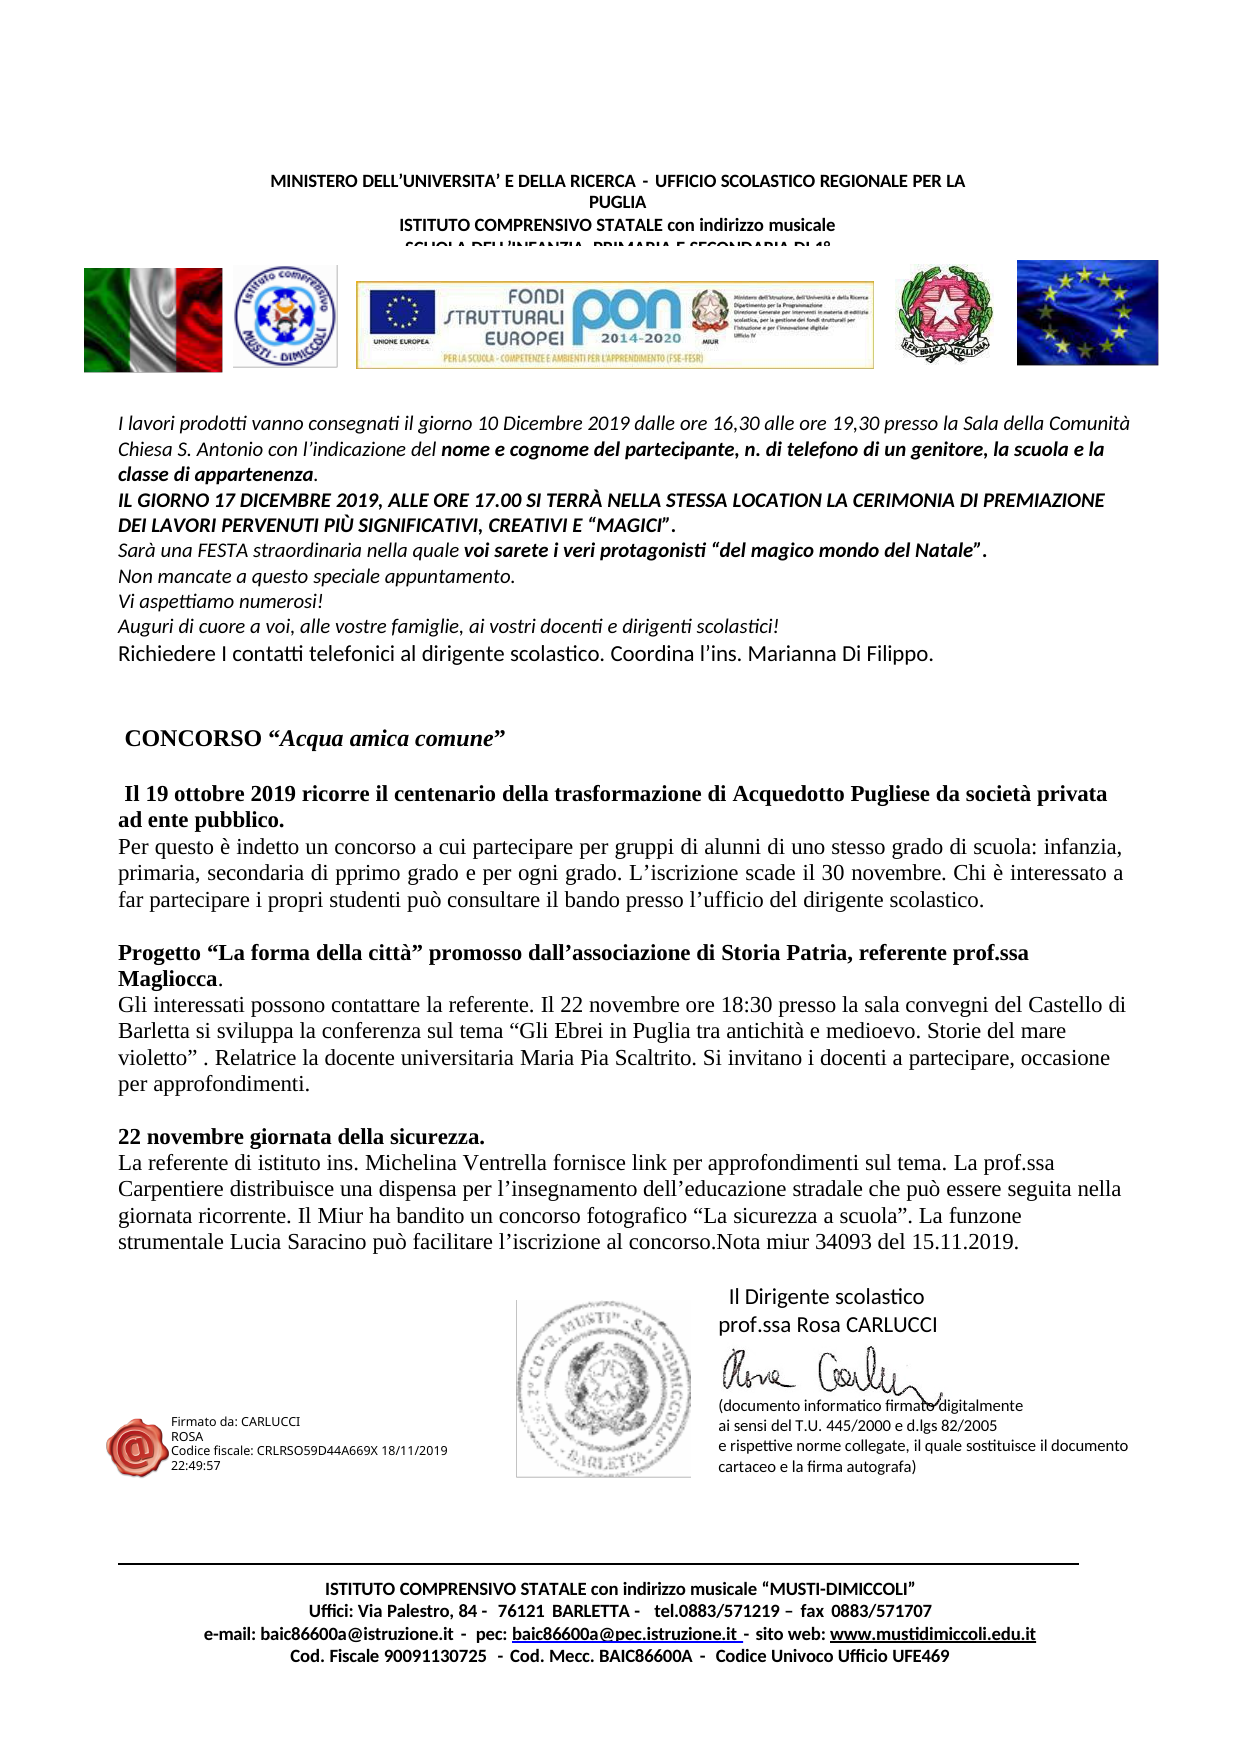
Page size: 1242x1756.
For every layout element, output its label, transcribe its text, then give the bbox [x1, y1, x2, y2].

text CONCORSO “Acqua amica comune” [124, 724, 1171, 751]
text Non mancate a questo speciale appuntamento. Vi aspettiamo numerosi! [118, 563, 527, 614]
text Gli interessati possono contattare la referente. Il 22 novembre ore 18:30 presso la sala convegni del Castello di Barletta si sviluppa la conferenza sul tema “Gli Ebrei in Puglia tra antichità e medioevo. Storie del mare violetto” . Relatrice la docente universitaria Maria Pia Scaltrito. Si invitano i docenti a partecipare, occasione per approfondimenti. [118, 991, 1131, 1097]
picture [895, 264, 994, 367]
text Per questo è indetto un concorso a cui partecipare per gruppi di alunni di uno stesso grado di scuola: infanzia, primaria, secondaria di pprimo grado e per ogni grado. L’iscrizione scade il 30 novembre. Chi è interessato a far partecipare i propri studenti può consultare il bando presso l’ufficio del dirigente scolastico. [118, 833, 1123, 912]
picture [1017, 260, 1160, 367]
text e rispettive norme collegate, il quale sostituisce il documento cartaceo e la firma autografa) [718, 1436, 1171, 1476]
picture [515, 1300, 691, 1479]
text Richiedere I contatti telefonici al dirigente scolastico. Coordina l’ins. Marianna Di Filippo. [118, 639, 1171, 667]
subtitle Il 19 ottobre 2019 ricorre il centenario della trasformazione di Acquedotto Pugliese da società privata ad ente pubblico. [118, 780, 1110, 833]
text (documento informatico firmato digitalmente ai sensi del T.U. 445/2000 e d.lgs 82/2005 [718, 1395, 1034, 1435]
subtitle 22 novembre giornata della sicurezza. [118, 1124, 1171, 1150]
text IL GIORNO 17 DICEMBRE 2019, ALLE ORE 17.00 SI TERRÀ NELLA STESSA LOCATION LA CERIMONIA DI PREMIAZIONE DEI LAVORI PERVENUTI PIÙ SIGNIFICATIVI, CREATIVI E “MAGICI”. [118, 487, 1110, 538]
text Auguri di cuore a voi, alle vostre famiglie, ai vostri docenti e dirigenti scolastici! [118, 614, 1171, 639]
picture [104, 1414, 171, 1481]
text Il Dirigente scolastico prof.ssa Rosa CARLUCCI [718, 1282, 996, 1338]
subtitle Progetto “La forma della città” promosso dall’associazione di Storia Patria, referente prof.ssa Magliocca. [118, 939, 1131, 991]
picture [721, 1340, 955, 1395]
text I lavori prodotti vanno consegnati il giorno 10 Dicembre 2019 dalle ore 16,30 alle ore 19,30 presso la Sala della Comunità Chiesa S. Antonio con l’indicazione del nome e cognome del partecipante, n. di telefono di un genitore, la scuola e la classe di appartenenza. [118, 411, 1131, 487]
picture [233, 265, 339, 369]
text Firmato da: CARLUCCI ROSA [171, 1415, 307, 1444]
picture [84, 268, 224, 374]
picture [356, 281, 874, 369]
text Sarà una FESTA straordinaria nella quale voi sarete i veri protagonisti “del magico mondo del Natale”. [118, 538, 1171, 563]
text Codice fiscale: CRLRSO59D44A669X 18/11/2019 22:49:57 [171, 1444, 473, 1473]
text La referente di istituto ins. Michelina Ventrella fornisce link per approfondimenti sul tema. La prof.ssa Carpentiere distribuisce una dispensa per l’insegnamento dell’educazione stradale che può essere seguita nella giornata ricorrente. Il Miur ha bandito un concorso fotografico “La sicurezza a scuola”. La funzone strumentale Lucia Saracino può facilitare l’iscrizione al concorso.Nota miur 34093 del 15.11.2019. [118, 1150, 1126, 1254]
